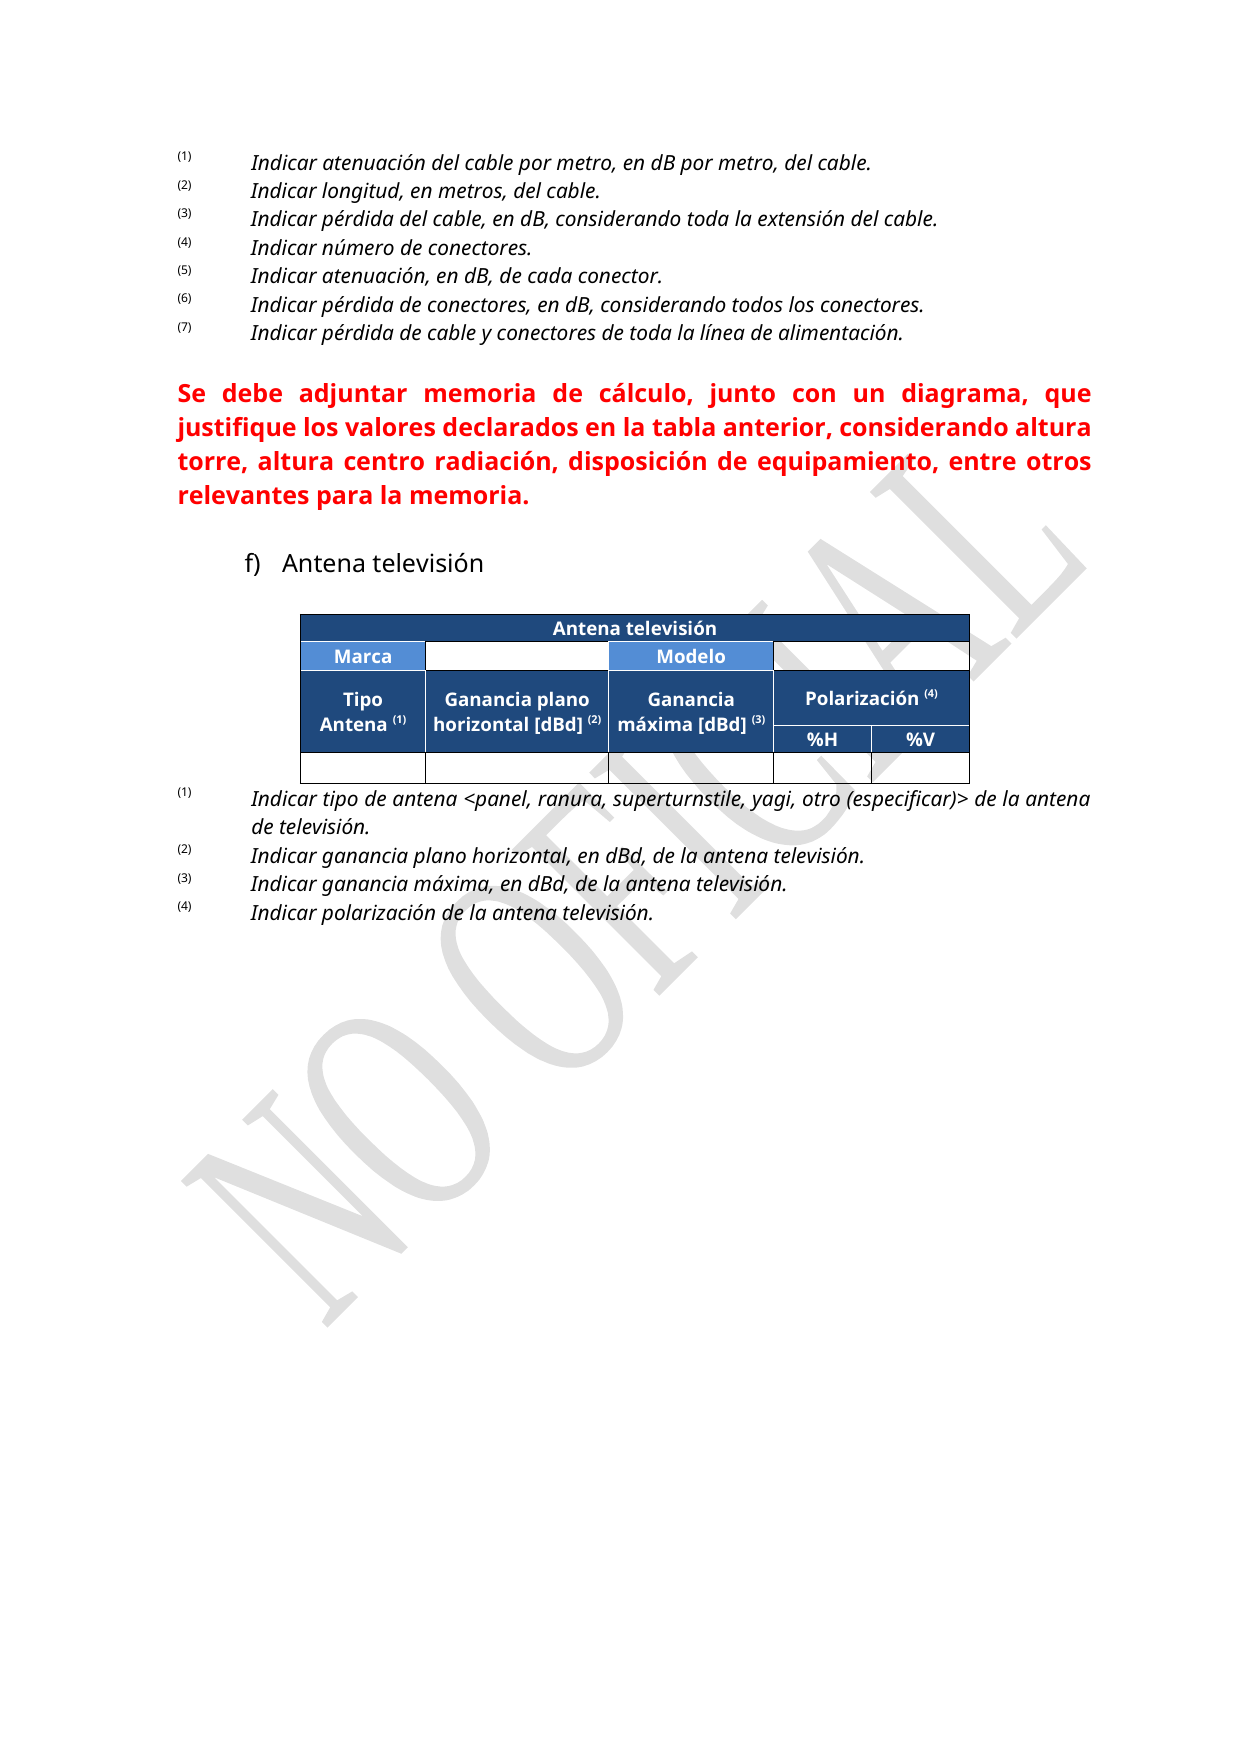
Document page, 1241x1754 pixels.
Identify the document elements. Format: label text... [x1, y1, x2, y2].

text Se debe adjuntar memoria de cálculo, junto con un diagrama, que justifique los valores declarados en la tabla anterior, considerando altura torre, altura centro radiación, disposición de equipamiento, entre otros relevantes para la memoria. [177, 376, 1092, 512]
text (3) Indicar pérdida del cable, en dB, considerando toda la extensión del cable. [177, 204, 1092, 233]
table_header Antena televisión [301, 615, 969, 641]
text (1) Indicar atenuación del cable por metro, en dB por metro, del cable. [177, 148, 1092, 176]
table_cell [426, 753, 608, 783]
text (2) Indicar longitud, en metros, del cable. [177, 176, 1092, 204]
text (3) Indicar ganancia máxima, en dBd, de la antena televisión. [177, 869, 1092, 898]
table_cell Tipo Antena (1) [301, 671, 425, 752]
table_cell Ganancia plano horizontal [dBd] (2) [426, 671, 608, 752]
text (2) Indicar ganancia plano horizontal, en dBd, de la antena televisión. [177, 841, 1092, 869]
text (1) Indicar tipo de antena <panel, ranura, superturnstile, yagi, otro (especificar)> de la antena de televisión. [177, 784, 1092, 841]
text (7) Indicar pérdida de cable y conectores de toda la línea de alimentación. [177, 318, 1092, 347]
table_cell %H [774, 726, 871, 752]
table_cell [609, 753, 773, 783]
text (4) Indicar número de conectores. [177, 233, 1092, 261]
table_cell [774, 753, 871, 783]
list Antena televisión [244, 546, 1092, 580]
text (4) Indicar polarización de la antena televisión. [177, 898, 1092, 926]
table_cell Ganancia máxima [dBd] (3) [609, 671, 773, 752]
table_cell [426, 642, 608, 670]
table_cell Marca [301, 642, 425, 670]
table_cell [872, 753, 969, 783]
table_cell [774, 642, 969, 670]
table_cell Polarización (4) [774, 671, 969, 725]
text (5) Indicar atenuación, en dB, de cada conector. [177, 261, 1092, 290]
table_cell %V [872, 726, 969, 752]
text (6) Indicar pérdida de conectores, en dB, considerando todos los conectores. [177, 290, 1092, 318]
table_cell Modelo [609, 642, 773, 670]
table_cell [301, 753, 425, 783]
